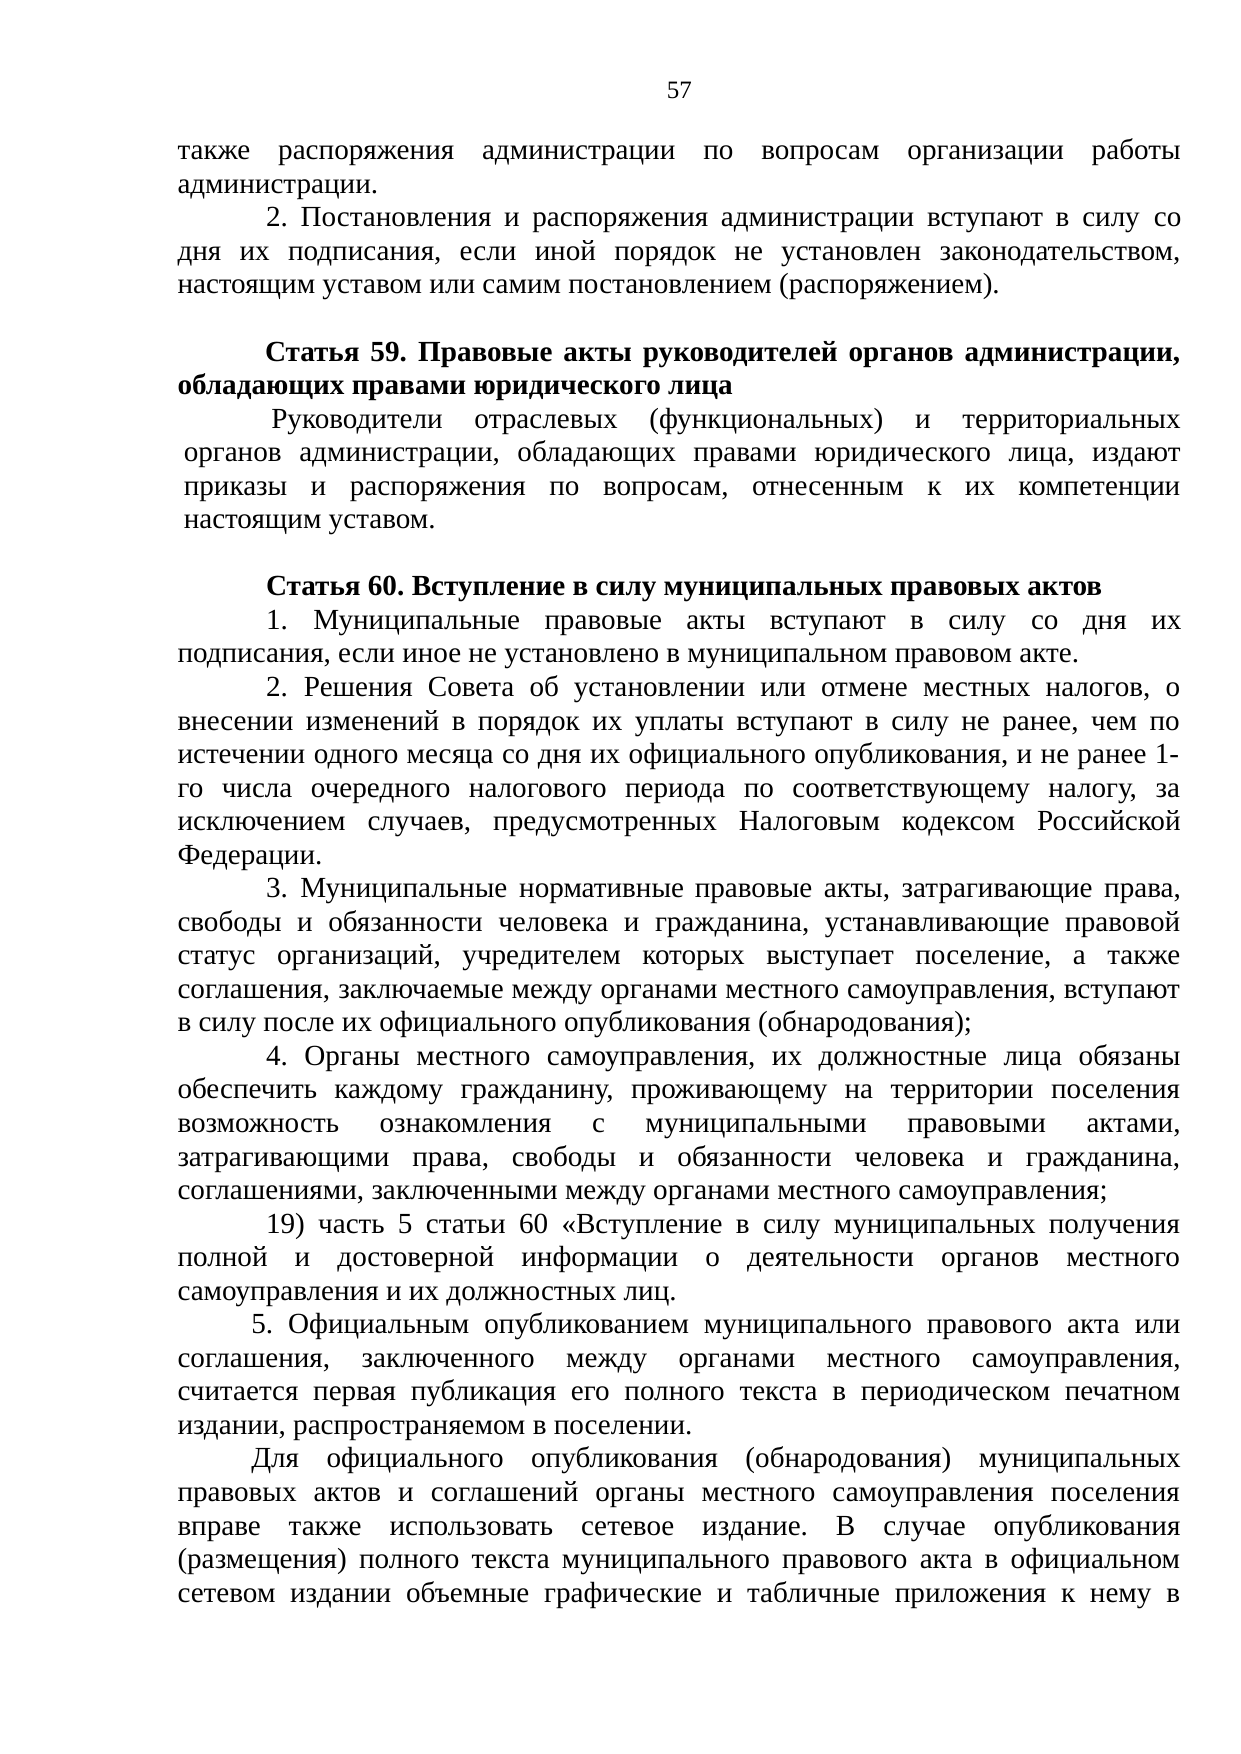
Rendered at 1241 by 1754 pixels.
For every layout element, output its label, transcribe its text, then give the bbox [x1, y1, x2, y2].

text 4. Органы местного самоуправления, их должностные лица обязаны обеспечить каждому гражданину, проживающему на территории поселения возможность ознакомления с муниципальными правовыми актами, затрагивающими права, свободы и обязанности человека и гражданина, соглашениями, заключенными между органами местного самоуправления; [177, 1038, 1181, 1206]
text Руководители отраслевых (функциональных) и территориальных органов администрации, обладающих правами юридического лица, издают приказы и распоряжения по вопросам, отнесенным к их компетенции настоящим уставом. [183, 401, 1181, 535]
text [177, 1441, 1181, 1608]
list Решения Совета об установлении или отмене местных налогов, о внесении изменений в порядок их уплаты вступают в силу не ранее, чем по истечении одного месяца со дня их официального опубликования, и не ранее 1-го числа очередного налогового периода по соответствующему налогу, за исключением случаев, предусмотренных Налоговым кодексом Российской Федерации. [177, 669, 1181, 870]
text 19) часть 5 статьи 60 «Вступление в силу муниципальных получения полной и достоверной информации о деятельности органов местного самоуправления и их должностных лиц. [177, 1206, 1181, 1306]
text Статья 59. Правовые акты руководителей органов администрации, обладающих правами юридического лица [177, 334, 1181, 401]
list Муниципальные правовые акты вступают в силу со дня их подписания, если иное не установлено в муниципальном правовом акте. [177, 602, 1181, 669]
text 2. Постановления и распоряжения администрации вступают в силу со дня их подписания, если иной порядок не установлен законодательством, настоящим уставом или самим постановлением (распоряжением). [177, 199, 1181, 300]
list Муниципальные нормативные правовые акты, затрагивающие права, свободы и обязанности человека и гражданина, устанавливающие правовой статус организаций, учредителем которых выступает поселение, а также соглашения, заключаемые между органами местного самоуправления, вступают в силу после их официального опубликования (обнародования); [177, 870, 1181, 1038]
subtitle Статья 60. Вступление в силу муниципальных правовых актов [177, 568, 1181, 602]
text 5. Официальным опубликованием муниципального правового акта или соглашения, заключенного между органами местного самоуправления, считается первая публикация его полного текста в периодическом печатном издании, распространяемом в поселении. [177, 1306, 1181, 1441]
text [177, 132, 1181, 199]
